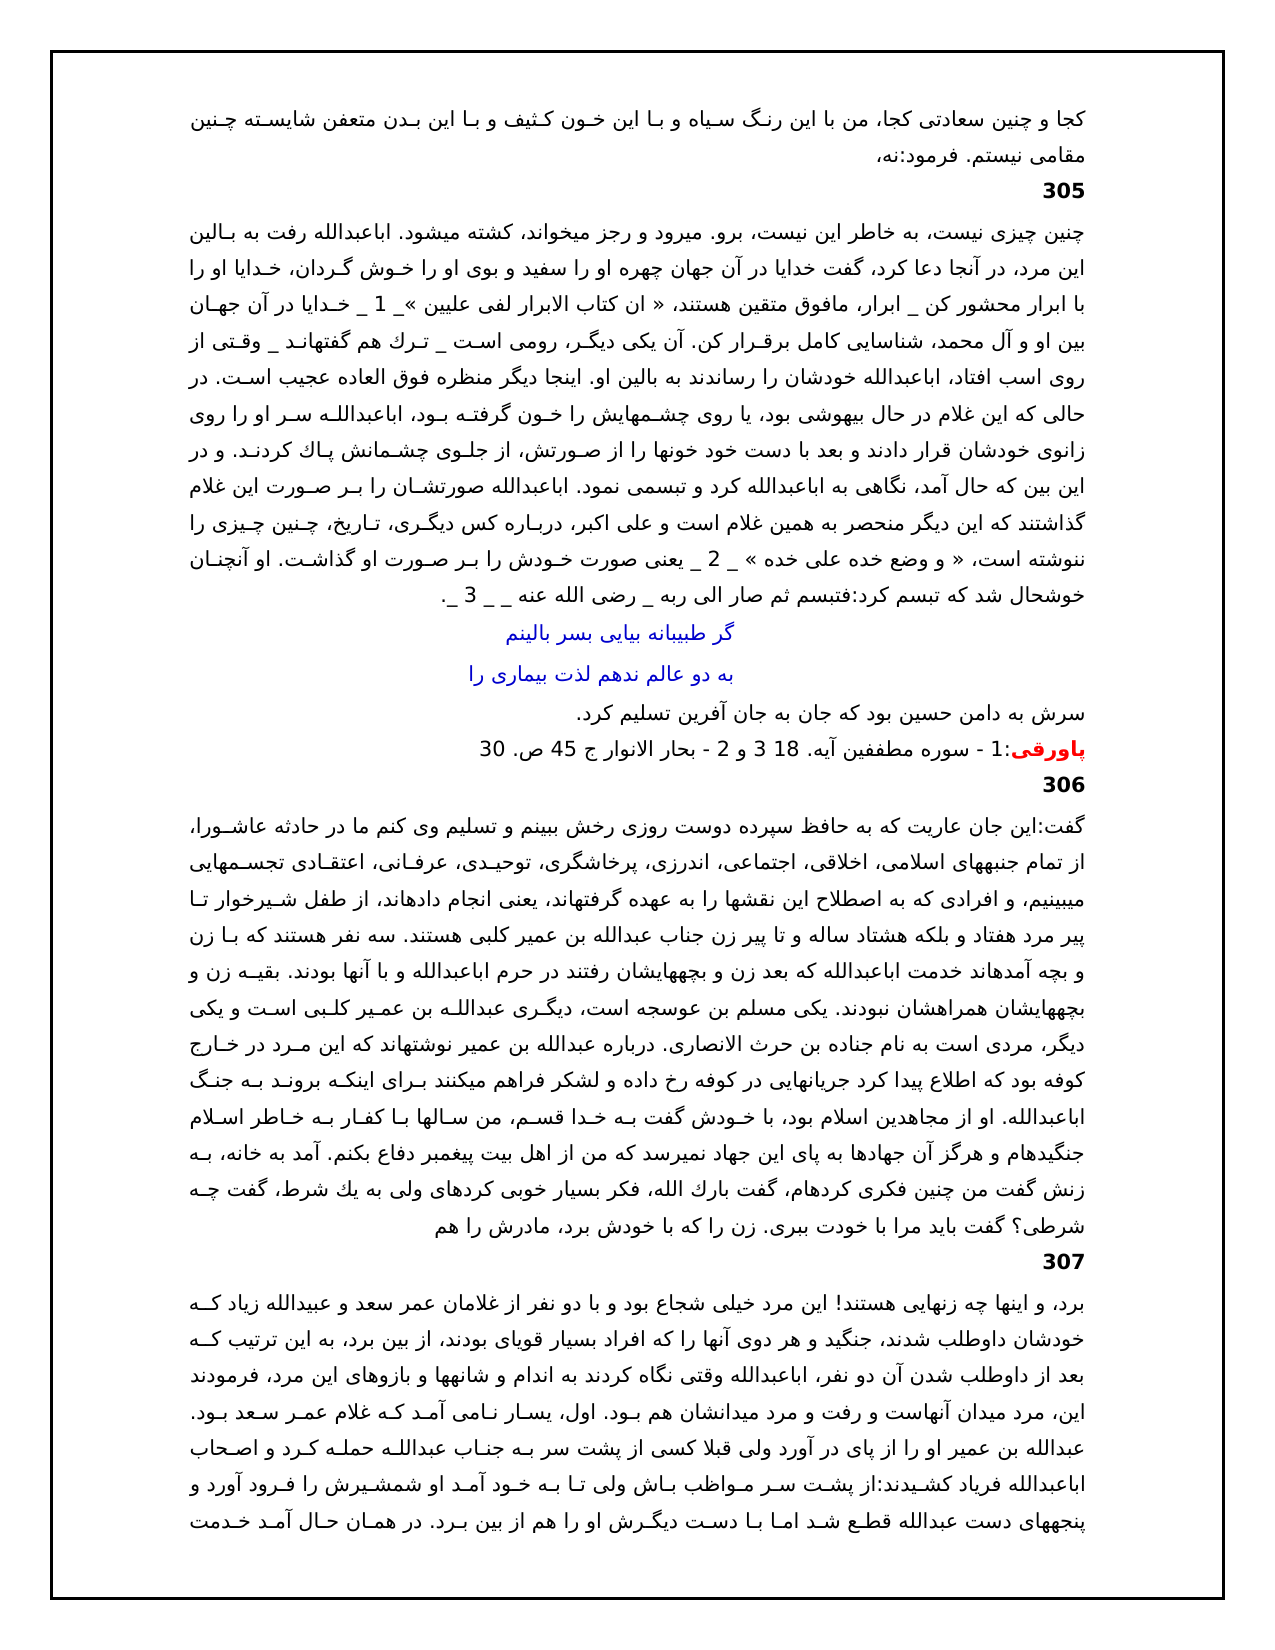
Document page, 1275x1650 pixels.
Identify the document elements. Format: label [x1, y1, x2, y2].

table_cell [183, 104, 1092, 1536]
